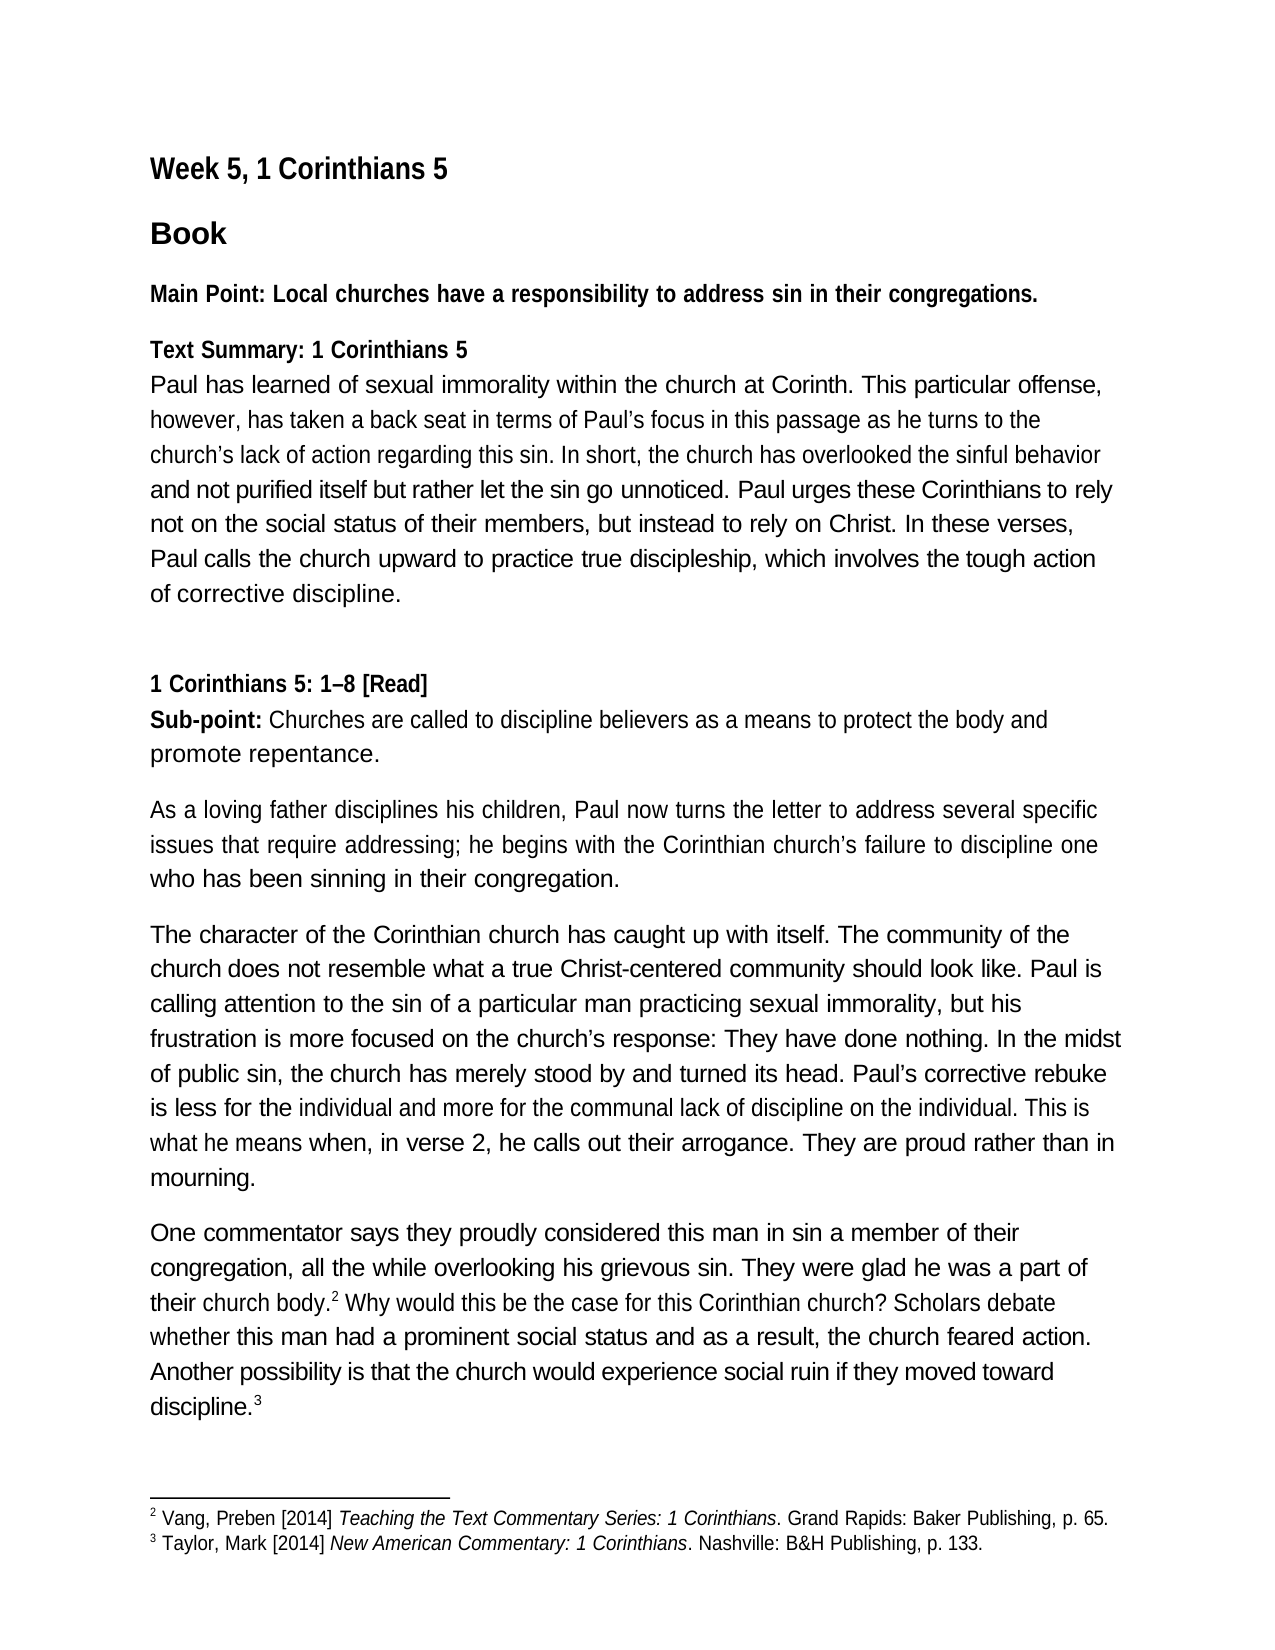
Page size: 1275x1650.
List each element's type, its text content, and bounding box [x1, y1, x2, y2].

text 3 Taylor, Mark [2014] New American Commentary: 1 Corinthians. Nashville: B&H Publishing, p. 133. [150, 1531, 1135, 1555]
text Paul has learned of sexual immorality within the church at Corinth. This particular offense, however, has taken a back seat in terms of Paul’s focus in this passage as he turns to the church’s lack of action regarding this sin. In short, the church has overlooked the sinful behavior and not purified itself but rather let the sin go unnoticed. Paul urges these Corinthians to rely not on the social status of their members, but instead to rely on Christ. In these verses, Paul calls the church upward to practice true discipleship, which involves the tough action of corrective discipline. [150, 371, 1118, 607]
text As a loving father disciplines his children, Paul now turns the letter to address several specific issues that require addressing; he begins with the Corinthian church’s failure to discipline one who has been sinning in their congregation. [150, 795, 1100, 893]
subtitle 1 Corinthians 5: 1–8 [Read] [150, 669, 1135, 698]
text 2 Vang, Preben [2014] Teaching the Text Commentary Series: 1 Corinthians. Grand Rapids: Baker Publishing, p. 65. [150, 1506, 1135, 1529]
text Text Summary: 1 Corinthians 5 [150, 336, 1135, 364]
subtitle Week 5, 1 Corinthians 5 Book [150, 150, 493, 251]
text One commentator says they proudly considered this man in sin a member of their congregation, all the while overlooking his grievous sin. They were glad he was a part of their church body.2 Why would this be the case for this Corinthian church? Scholars debate whether this man had a prominent social status and as a result, the church feared action. Another possibility is that the church would experience social ruin if they moved toward discipline.3 [150, 1218, 1125, 1421]
subtitle Main Point: Local churches have a responsibility to address sin in their congregations. [150, 280, 1135, 308]
text Sub-point: Churches are called to discipline believers as a means to protect the body and promote repentance. [150, 704, 1135, 768]
text The character of the Corinthian church has caught up with itself. The community of the church does not resemble what a true Christ-centered community should look like. Paul is calling attention to the sin of a particular man practicing sexual immorality, but his frustration is more focused on the church’s response: They have done nothing. In the midst of public sin, the church has merely stood by and turned its head. Paul’s corrective rebuke is less for the individual and more for the communal lack of discipline on the individual. This is what he means when, in verse 2, he calls out their arrogance. They are proud rather than in mourning. [150, 920, 1125, 1191]
